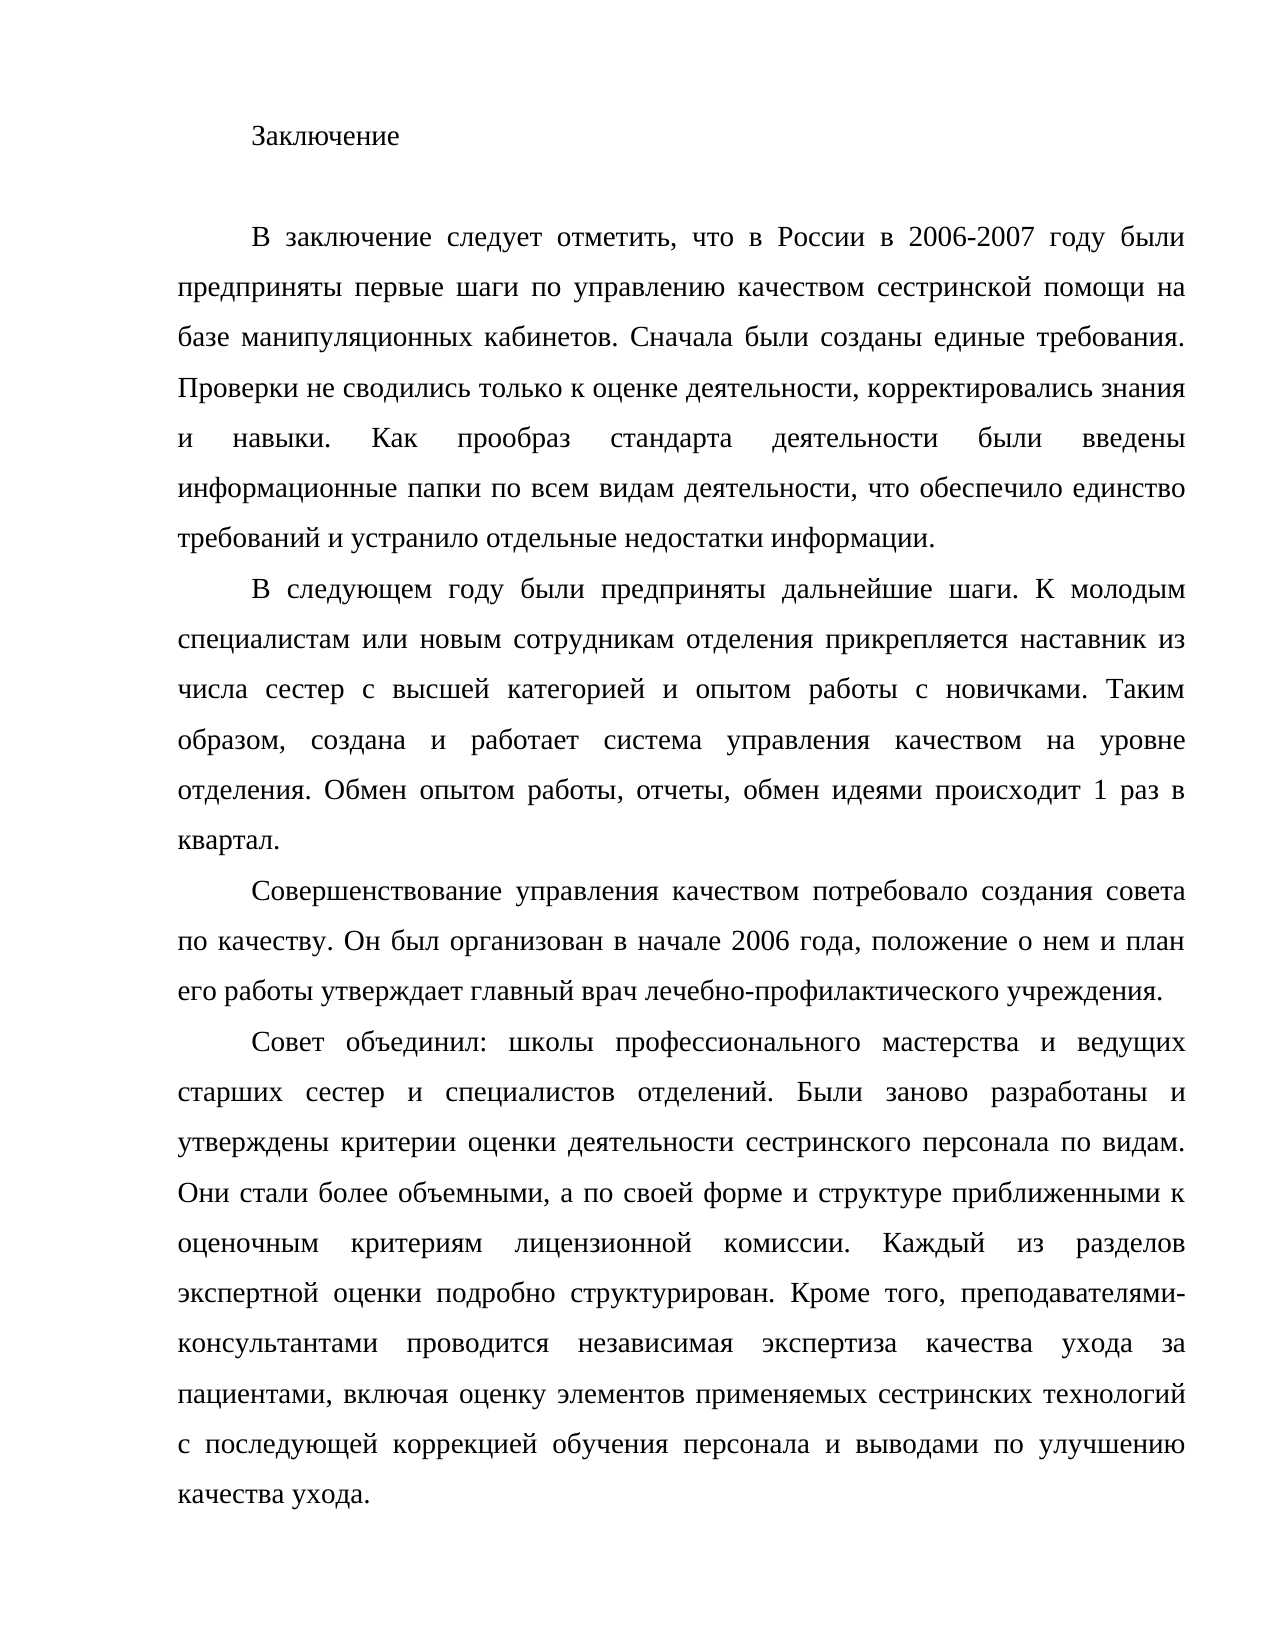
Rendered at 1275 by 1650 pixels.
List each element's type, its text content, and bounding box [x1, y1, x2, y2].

text В следующем году были предприняты дальнейшие шаги. К молодым специалистам или новым сотрудникам отделения прикрепляется наставник из числа сестер с высшей категорией и опытом работы с новичками. Таким образом, создана и работает система управления качеством на уровне отделения. Обмен опытом работы, отчеты, обмен идеями происходит 1 раз в квартал. [177, 571, 1186, 856]
text В заключение следует отметить, что в России в 2006-2007 году были предприняты первые шаги по управлению качеством сестринской помощи на базе манипуляционных кабинетов. Сначала были созданы единые требования. Проверки не сводились только к оценке деятельности, корректировались знания и навыки. Как прообраз стандарта деятельности были введены информационные папки по всем видам деятельности, что обеспечило единство требований и устранило отдельные недостатки информации. [177, 219, 1186, 554]
text Совершенствование управления качеством потребовало создания совета по качеству. Он был организован в начале 2006 года, положение о нем и план его работы утверждает главный врач лечебно-профилактического учреждения. [177, 873, 1186, 1007]
text Совет объединил: школы профессионального мастерства и ведущих старших сестер и специалистов отделений. Были заново разработаны и утверждены критерии оценки деятельности сестринского персонала по видам. Они стали более объемными, а по своей форме и структуре приближенными к оценочным критериям лицензионной комиссии. Каждый из разделов экспертной оценки подробно структурирован. Кроме того, преподавателями-консультантами проводится независимая экспертиза качества ухода за пациентами, включая оценку элементов применяемых сестринских технологий с последующей коррекцией обучения персонала и выводами по улучшению качества ухода. [177, 1024, 1186, 1510]
subtitle Заключение [177, 118, 1186, 152]
